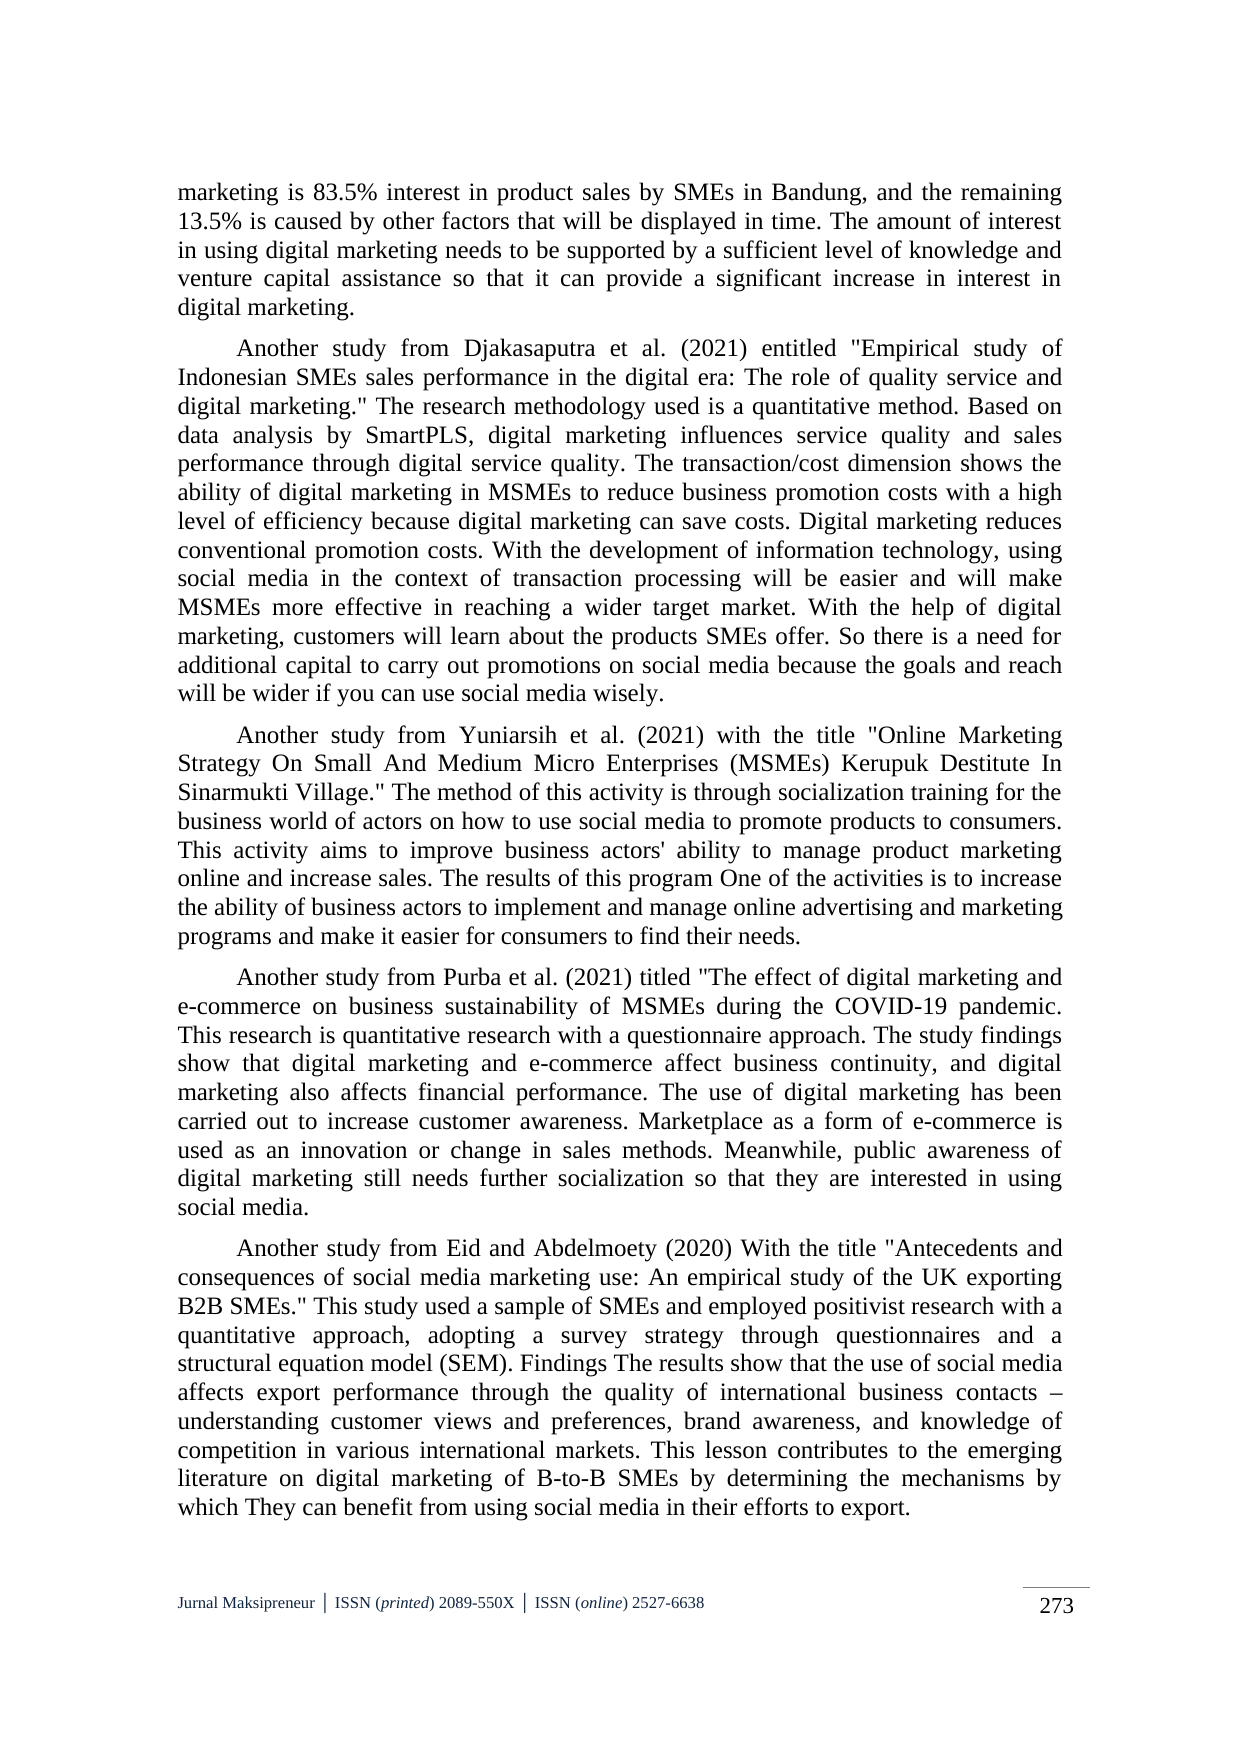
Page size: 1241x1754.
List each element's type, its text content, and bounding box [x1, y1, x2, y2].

text Another study from Eid and Abdelmoety (2020) With the title "Antecedents and consequences of social media marketing use: An empirical study of the UK exporting B2B SMEs." This study used a sample of SMEs and employed positivist research with a quantitative approach, adopting a survey strategy through questionnaires and a structural equation model (SEM). Findings The results show that the use of social media affects export performance through the quality of international business contacts – understanding customer views and preferences, brand awareness, and knowledge of competition in various international markets. This lesson contributes to the emerging literature on digital marketing of B-to-B SMEs by determining the mechanisms by which They can benefit from using social media in their efforts to export. [177, 1233, 1063, 1521]
text Another study from Purba et al. (2021) titled "The effect of digital marketing and e-commerce on business sustainability of MSMEs during the COVID-19 pandemic. This research is quantitative research with a questionnaire approach. The study findings show that digital marketing and e-commerce affect business continuity, and digital marketing also affects financial performance. The use of digital marketing has been carried out to increase customer awareness. Marketplace as a form of e-commerce is used as an innovation or change in sales methods. Meanwhile, public awareness of digital marketing still needs further socialization so that they are interested in using social media. [177, 962, 1063, 1221]
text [177, 177, 1063, 321]
text Another study from Djakasaputra et al. (2021) entitled "Empirical study of Indonesian SMEs sales performance in the digital era: The role of quality service and digital marketing." The research methodology used is a quantitative method. Based on data analysis by SmartPLS, digital marketing influences service quality and sales performance through digital service quality. The transaction/cost dimension shows the ability of digital marketing in MSMEs to reduce business promotion costs with a high level of efficiency because digital marketing can save costs. Digital marketing reduces conventional promotion costs. With the development of information technology, using social media in the context of transaction processing will be easier and will make MSMEs more effective in reaching a wider target market. With the help of digital marketing, customers will learn about the products SMEs offer. So there is a need for additional capital to carry out promotions on social media because the goals and reach will be wider if you can use social media wisely. [177, 333, 1063, 707]
text Another study from Yuniarsih et al. (2021) with the title "Online Marketing Strategy On Small And Medium Micro Enterprises (MSMEs) Kerupuk Destitute In Sinarmukti Village." The method of this activity is through socialization training for the business world of actors on how to use social media to promote products to consumers. This activity aims to improve business actors' ability to manage product marketing online and increase sales. The results of this program One of the activities is to increase the ability of business actors to implement and manage online advertising and marketing programs and make it easier for consumers to find their needs. [177, 720, 1063, 950]
